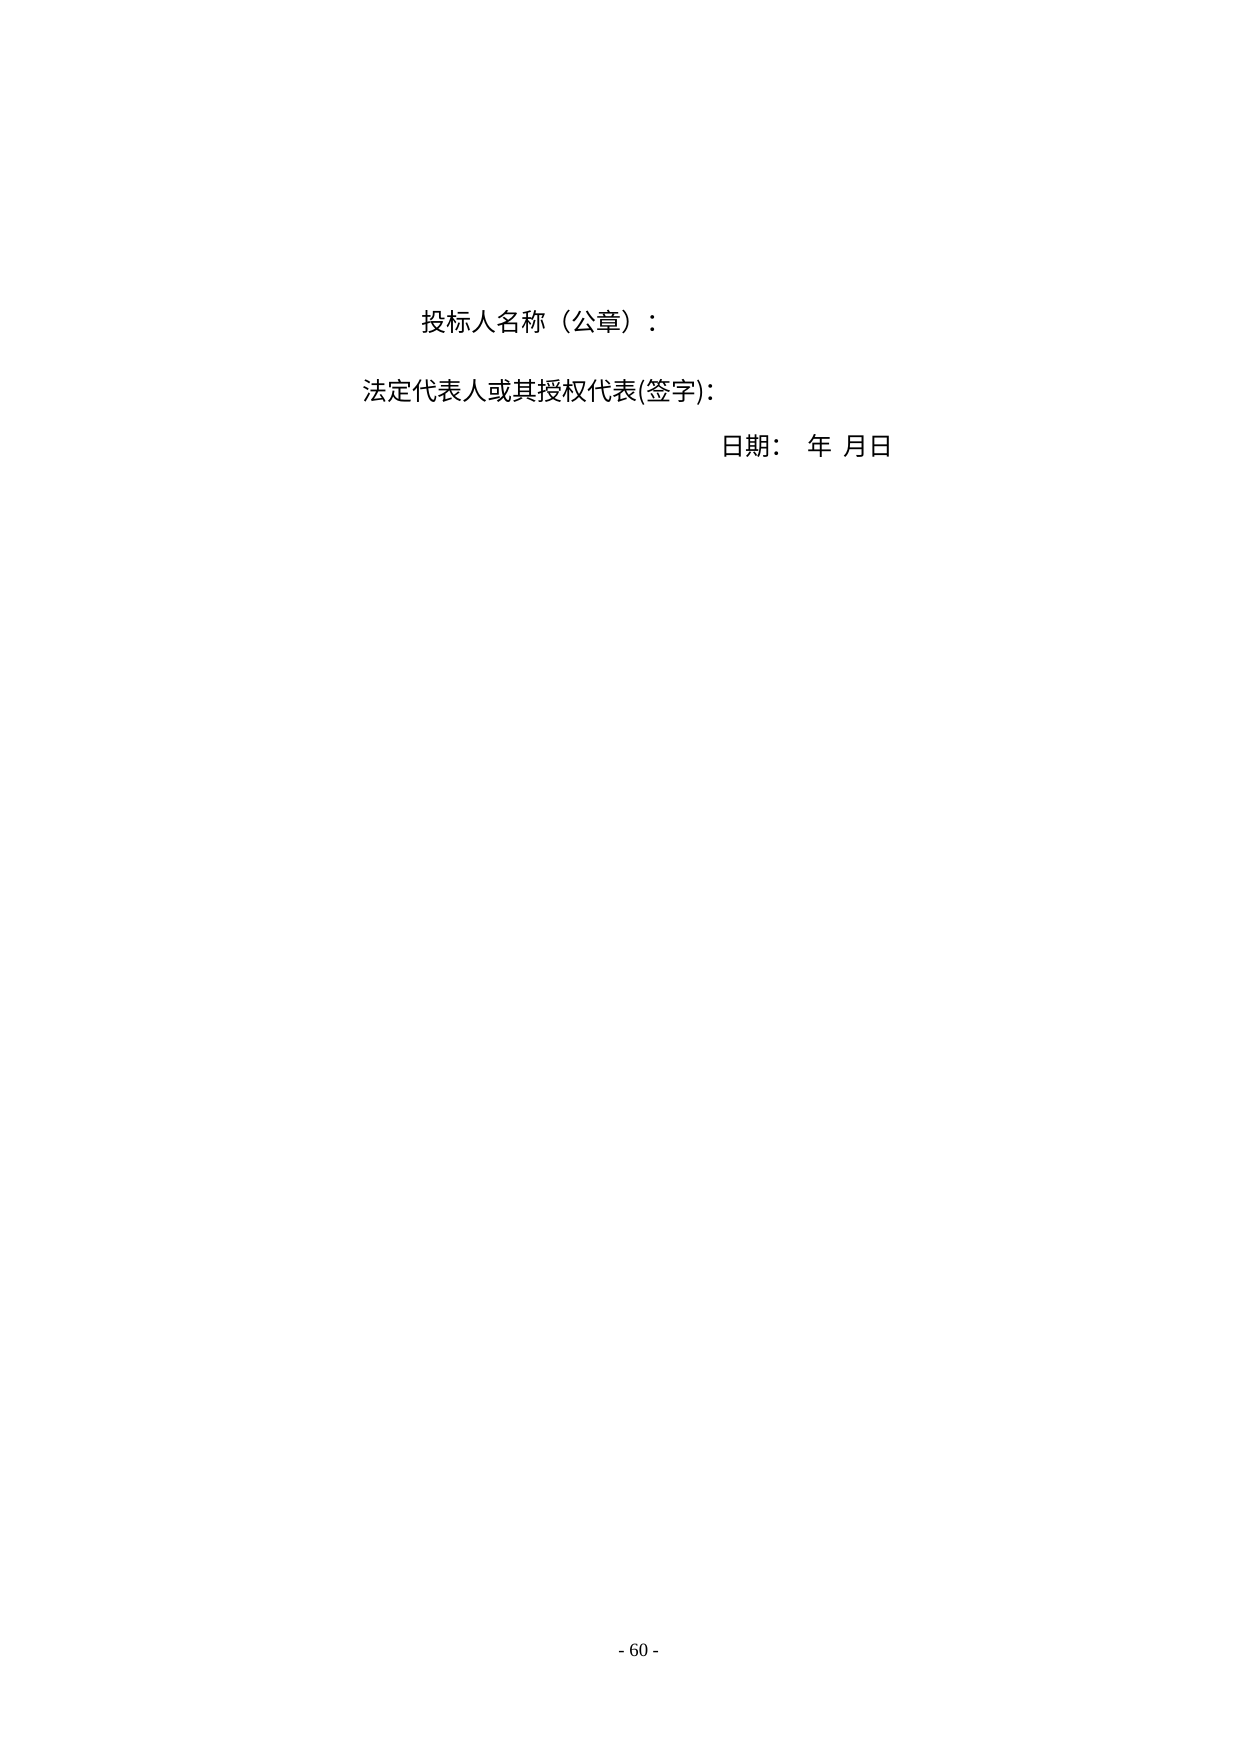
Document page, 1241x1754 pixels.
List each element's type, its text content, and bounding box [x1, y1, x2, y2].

text 日期： 年 月日 [183, 426, 1094, 462]
text 投标人名称（公章）： [183, 288, 1094, 353]
text 法定代表人或其授权代表(签字)： [183, 372, 1094, 408]
